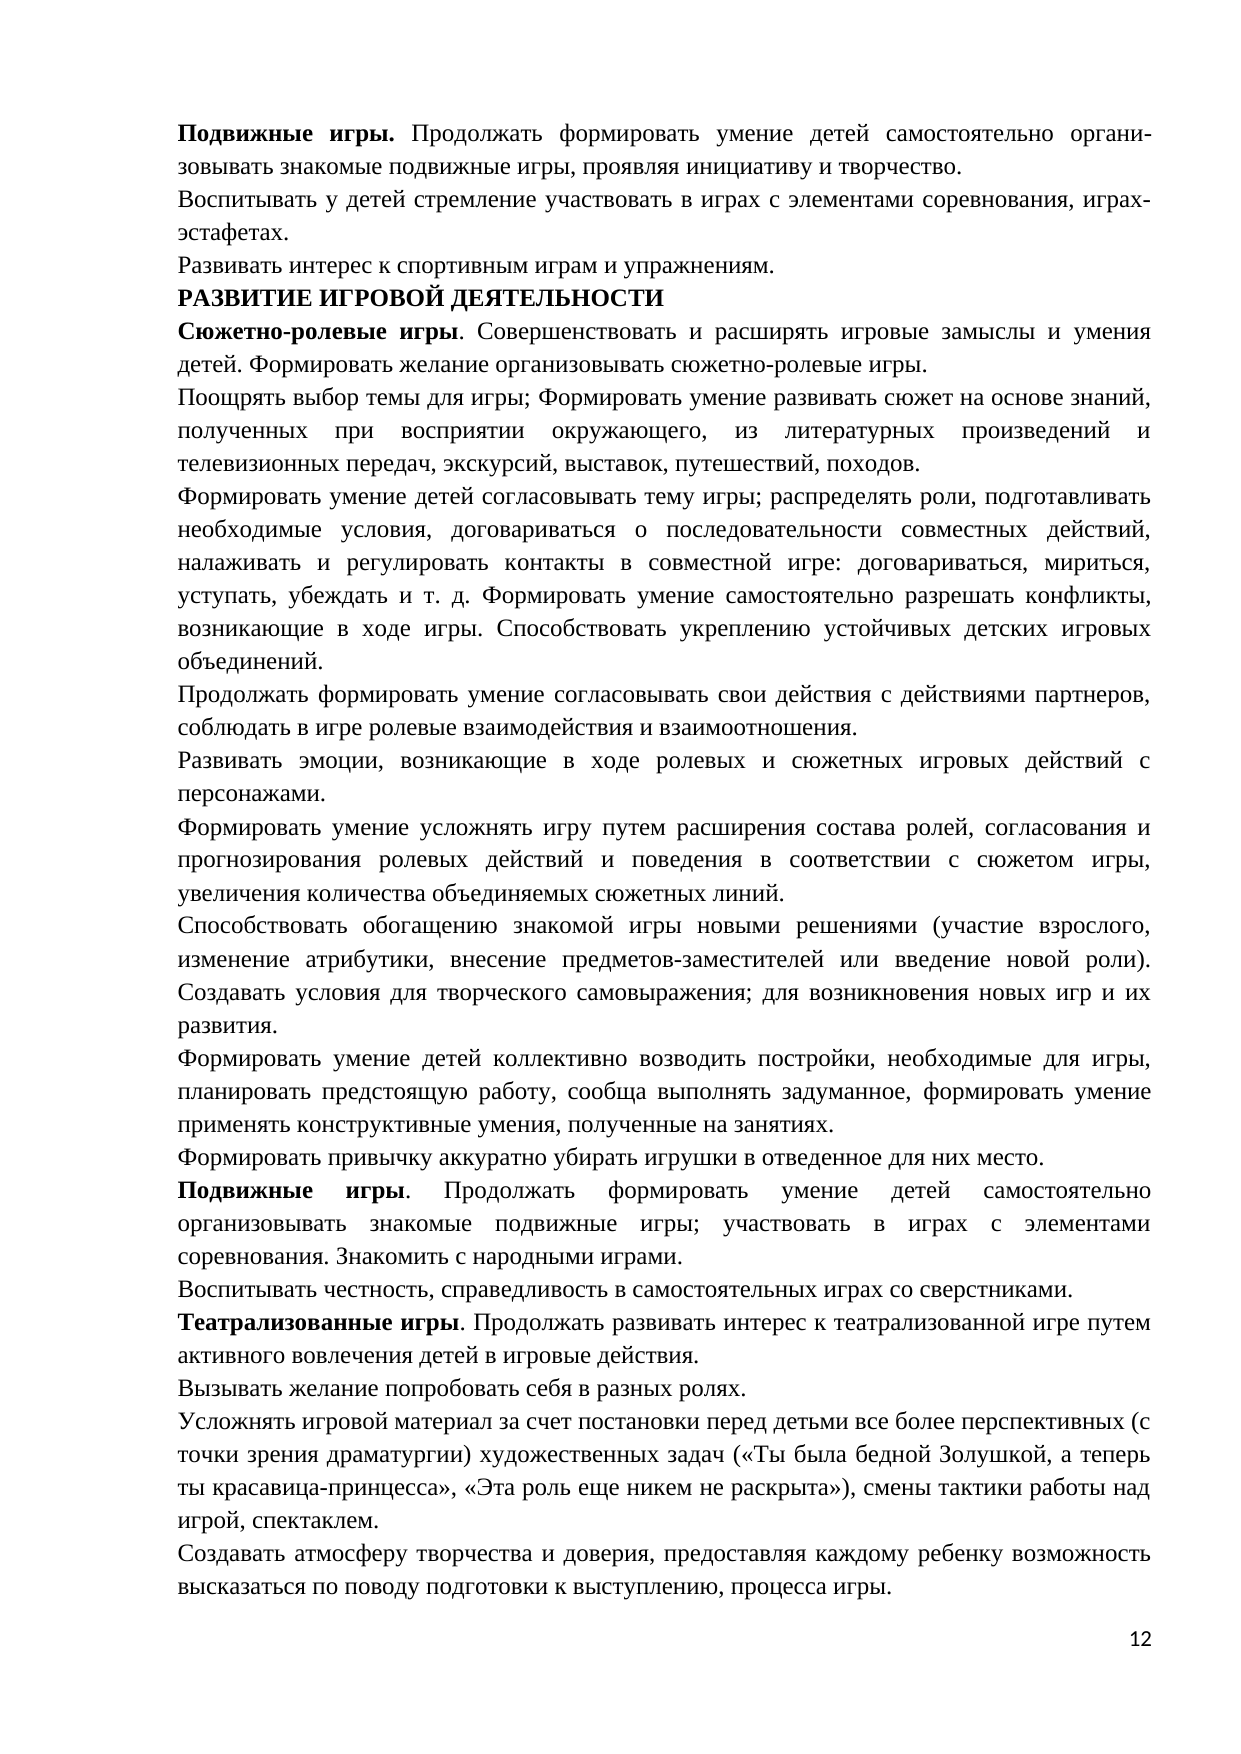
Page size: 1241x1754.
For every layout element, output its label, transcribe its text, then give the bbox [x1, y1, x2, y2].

text Формировать умение усложнять игру путем расширения состава ролей, согласования и прогнозирования ролевых действий и поведения в соответствии с сюжетом игры, увеличения количества объединяемых сюжетных линий. [177, 812, 1152, 906]
text Формировать умение детей коллективно возводить постройки, необходимые для игры, планировать предстоящую работу, сообща выполнять задуманное, формировать умение применять конструктивные умения, полученные на занятиях. [177, 1043, 1152, 1137]
text Подвижные игры. Продолжать формировать умение детей самостоятельно организовывать знакомые подвижные игры, проявляя инициативу и творчество. [177, 118, 1152, 180]
text Развивать интерес к спортивным играм и упражнениям. [177, 250, 1152, 279]
text Воспитывать честность, справедливость в самостоятельных играх со сверстниками. [177, 1274, 1152, 1303]
text Формировать умение детей согласовывать тему игры; распределять роли, подготавливать необходимые условия, договариваться о последовательности совместных действий, налаживать и регулировать контакты в совместной игре: договариваться, мириться, уступать, убеждать и т. д. Формировать умение самостоятельно разрешать конфликты, возникающие в ходе игры. Способствовать укреплению устойчивых детских игровых объединений. [177, 481, 1152, 675]
text РАЗВИТИЕ ИГРОВОЙ ДЕЯТЕЛЬНОСТИ [177, 283, 1152, 312]
text Театрализованные игры. Продолжать развивать интерес к театрализованной игре путем активного вовлечения детей в игровые действия. [177, 1307, 1152, 1369]
text Вызывать желание попробовать себя в разных ролях. [177, 1373, 1152, 1402]
text Продолжать формировать умение согласовывать свои действия с действиями партнеров, соблюдать в игре ролевые взаимодействия и взаимоотношения. [177, 679, 1152, 741]
text Сюжетно-ролевые игры. Совершенствовать и расширять игровые замыслы и умения детей. Формировать желание организовывать сюжетно-ролевые игры. [177, 316, 1152, 378]
text Воспитывать у детей стремление участвовать в играх с элементами соревнования, играх-эстафетах. [177, 184, 1152, 246]
text Формировать привычку аккуратно убирать игрушки в отведенное для них место. [177, 1142, 1152, 1171]
text Поощрять выбор темы для игры; Формировать умение развивать сюжет на основе знаний, полученных при восприятии окружающего, из литературных произведений и телевизионных передач, экскурсий, выставок, путешествий, походов. [177, 382, 1152, 477]
text Создавать атмосферу творчества и доверия, предоставляя каждому ребенку возможность высказаться по поводу подготовки к выступлению, процесса игры. [177, 1538, 1152, 1600]
text Усложнять игровой материал за счет постановки перед детьми все более перспективных (с точки зрения драматургии) художественных задач («Ты была бедной Золушкой, а теперь ты красавица-принцесса», «Эта роль еще никем не раскрыта»), смены тактики работы над игрой, спектаклем. [177, 1406, 1152, 1534]
text Развивать эмоции, возникающие в ходе ролевых и сюжетных игровых действий с персонажами. [177, 746, 1152, 807]
text Способствовать обогащению знакомой игры новыми решениями (участие взрослого, изменение атрибутики, внесение предметов-заместителей или введение новой роли). Создавать условия для творческого самовыражения; для возникновения новых игр и их развития. [177, 911, 1152, 1038]
text Подвижные игры. Продолжать формировать умение детей самостоятельно организовывать знакомые подвижные игры; участвовать в играх с элементами соревнования. Знакомить с народными играми. [177, 1175, 1152, 1269]
